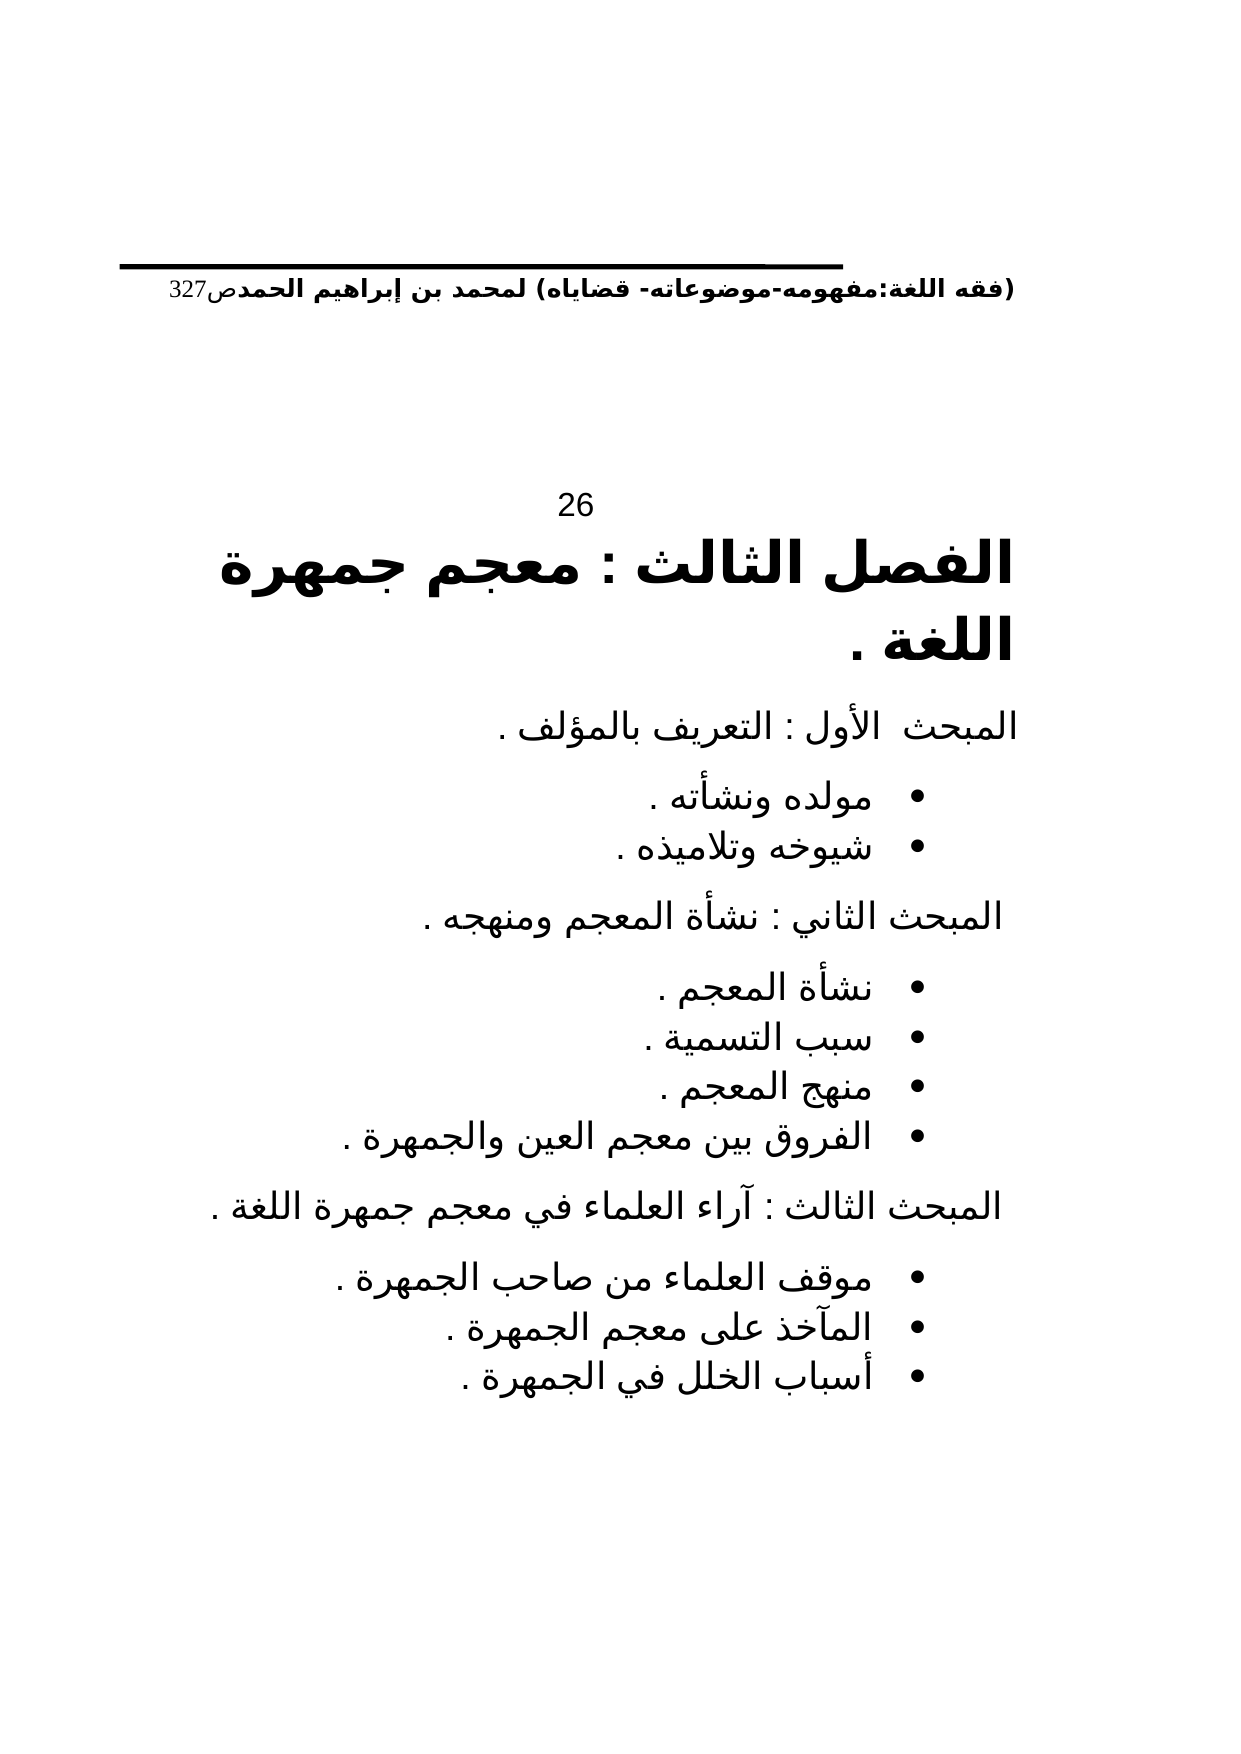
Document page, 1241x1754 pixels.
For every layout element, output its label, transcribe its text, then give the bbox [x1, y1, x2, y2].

list شيوخه وتلاميذه . [148, 824, 911, 867]
list مولده ونشأته . [148, 774, 911, 818]
text المبحث الثالث : آراء العلماء في معجم جمهرة اللغة . [148, 1184, 1004, 1228]
list نشأة المعجم . [148, 965, 911, 1008]
text المبحث الثاني : نشأة المعجم ومنهجه . [148, 894, 1019, 938]
list أسباب الخلل في الجمهرة . [162, 1354, 911, 1398]
list منهج المعجم . [148, 1064, 911, 1108]
list الفروق بين معجم العين والجمهرة . [148, 1114, 911, 1157]
list المآخذ على معجم الجمهرة . [148, 1305, 911, 1348]
text 26 [162, 485, 989, 523]
text المبحث الأول : التعريف بالمؤلف . [148, 704, 1019, 747]
list سبب التسمية . [148, 1015, 911, 1058]
list موقف العلماء من صاحب الجمهرة . [148, 1255, 911, 1298]
text الفصل الثالث : معجم جمهرة اللغة . [148, 529, 1016, 673]
text (فقه اللغة:مفهومه-موضوعاته- قضاياه) لمحمد بن إبراهيم الحمدص327 [148, 274, 1016, 303]
